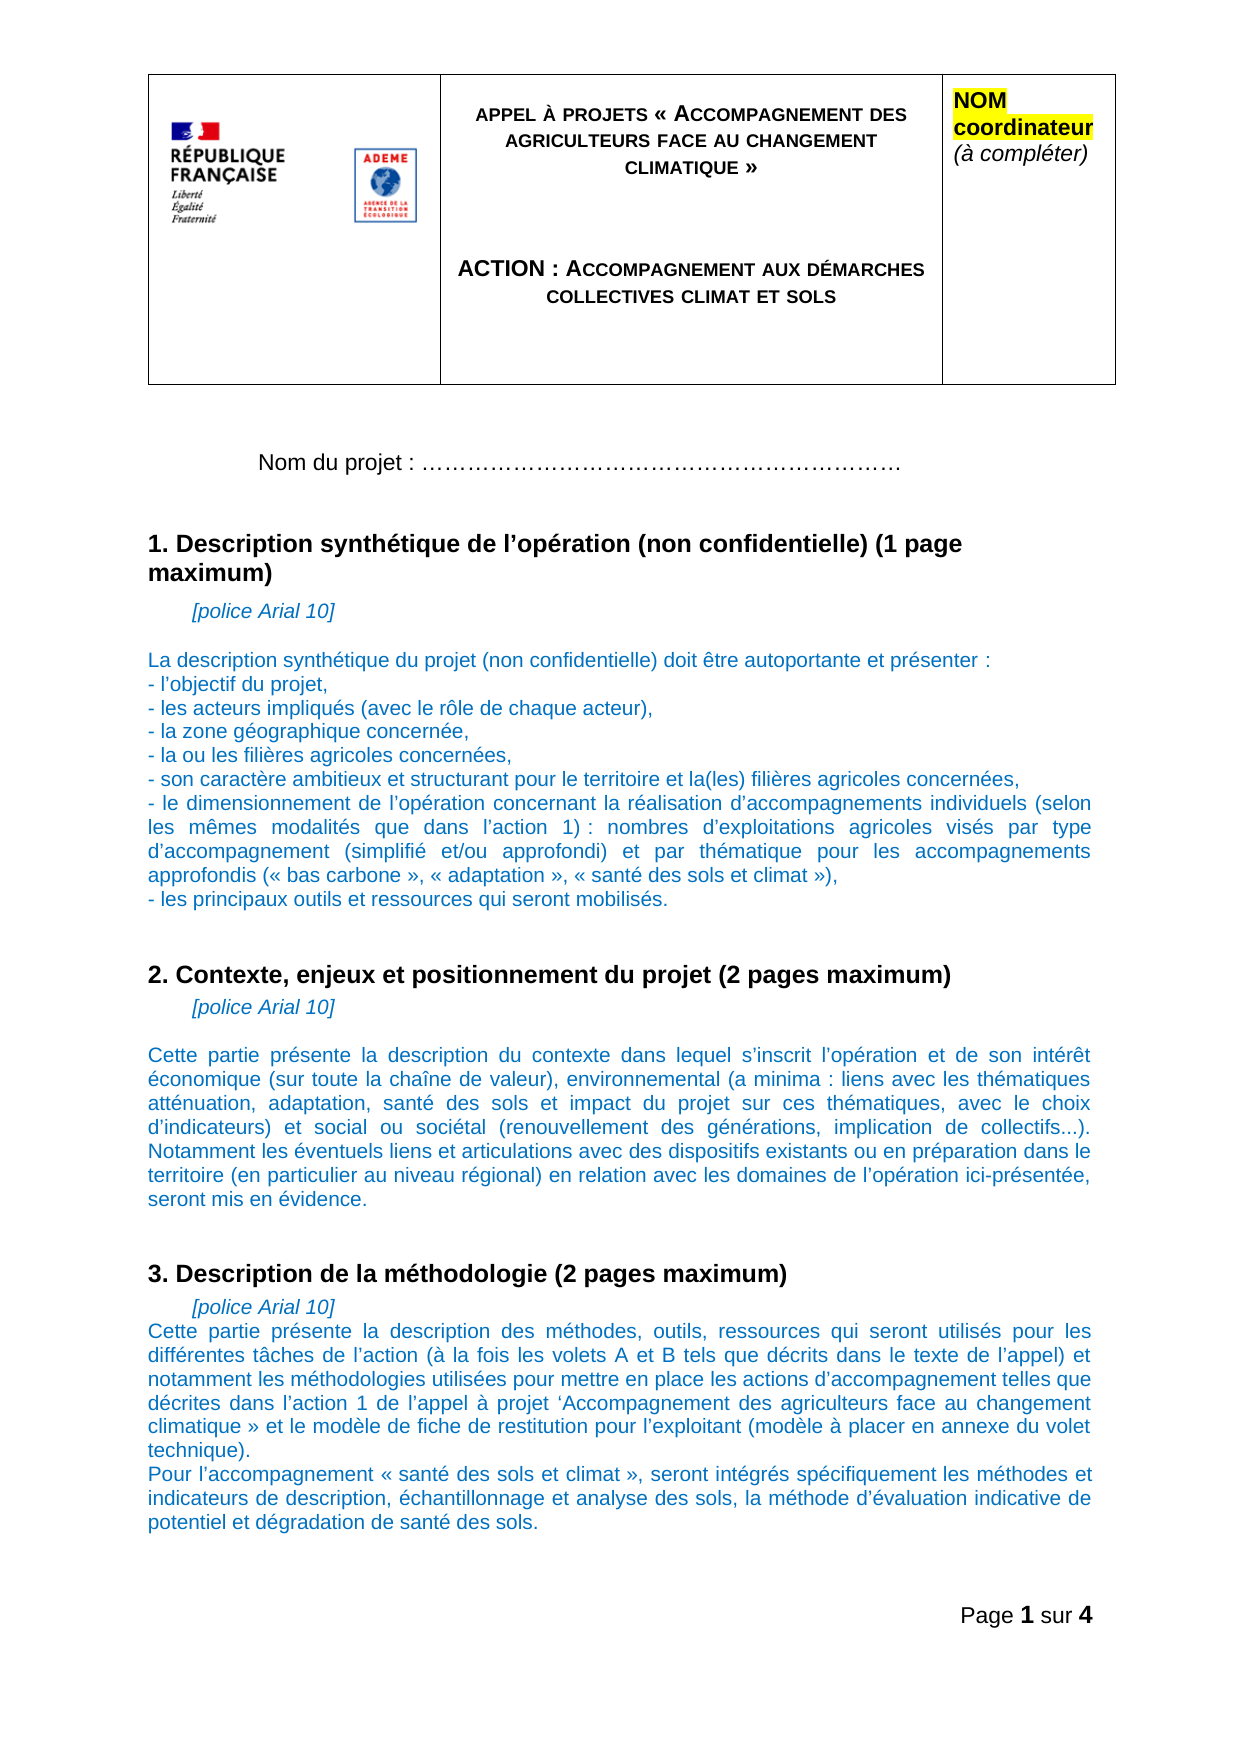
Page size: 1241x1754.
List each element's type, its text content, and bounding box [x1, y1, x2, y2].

subtitle 2. Contexte, enjeux et positionnement du projet (2 pages maximum) [148, 960, 1092, 989]
text - son caractère ambitieux et structurant pour le territoire et la(les) filières agricoles concernées, [148, 767, 1092, 791]
text [police Arial 10] [192, 995, 1092, 1019]
text [police Arial 10] [192, 1294, 1092, 1318]
text [police Arial 10] [192, 599, 1092, 623]
text Nom du projet : ……………………………………………………… [184, 449, 1092, 476]
text - la ou les filières agricoles concernées, [148, 743, 1092, 767]
text La description synthétique du projet (non confidentielle) doit être autoportante et présenter : [148, 647, 1092, 671]
text - l’objectif du projet, [148, 671, 1092, 695]
text Pour l’accompagnement « santé des sols et climat », seront intégrés spécifiquement les méthodes et indicateurs de description, échantillonnage et analyse des sols, la méthode d’évaluation indicative de potentiel et dégradation de santé des sols. [148, 1462, 1092, 1534]
text Cette partie présente la description du contexte dans lequel s’inscrit l’opération et de son intérêt économique (sur toute la chaîne de valeur), environnemental (a minima : liens avec les thématiques atténuation, adaptation, santé des sols et impact du projet sur ces thématiques, avec le choix d’indicateurs) et social ou sociétal (renouvellement des générations, implication de collectifs...). Notamment les éventuels liens et articulations avec des dispositifs existants ou en préparation dans le territoire (en particulier au niveau régional) en relation avec les domaines de l’opération ici-présentée, seront mis en évidence. [148, 1043, 1092, 1211]
text - le dimensionnement de l’opération concernant la réalisation d’accompagnements individuels (selon les mêmes modalités que dans l’action 1) : nombres d’exploitations agricoles visés par type d’accompagnement (simplifié et/ou approfondi) et par thématique pour les accompagnements approfondis (« bas carbone », « adaptation », « santé des sols et climat »), [148, 791, 1092, 887]
text 1. Description synthétique de l’opération (non confidentielle) (1 page maximum) [148, 529, 1092, 587]
text Cette partie présente la description des méthodes, outils, ressources qui seront utilisés pour les différentes tâches de l’action (à la fois les volets A et B tels que décrits dans le texte de l’appel) et notamment les méthodologies utilisées pour mettre en place les actions d’accompagnement telles que décrites dans l’action 1 de l’appel à projet ‘Accompagnement des agriculteurs face au changement climatique » et le modèle de fiche de restitution pour l’exploitant (modèle à placer en annexe du volet technique). [148, 1318, 1092, 1462]
text - la zone géographique concernée, [148, 719, 1092, 743]
picture [171, 87, 417, 258]
text - les principaux outils et ressources qui seront mobilisés. [148, 887, 1092, 911]
subtitle 3. Description de la méthodologie (2 pages maximum) [148, 1259, 1092, 1288]
text - les acteurs impliqués (avec le rôle de chaque acteur), [148, 695, 1092, 719]
